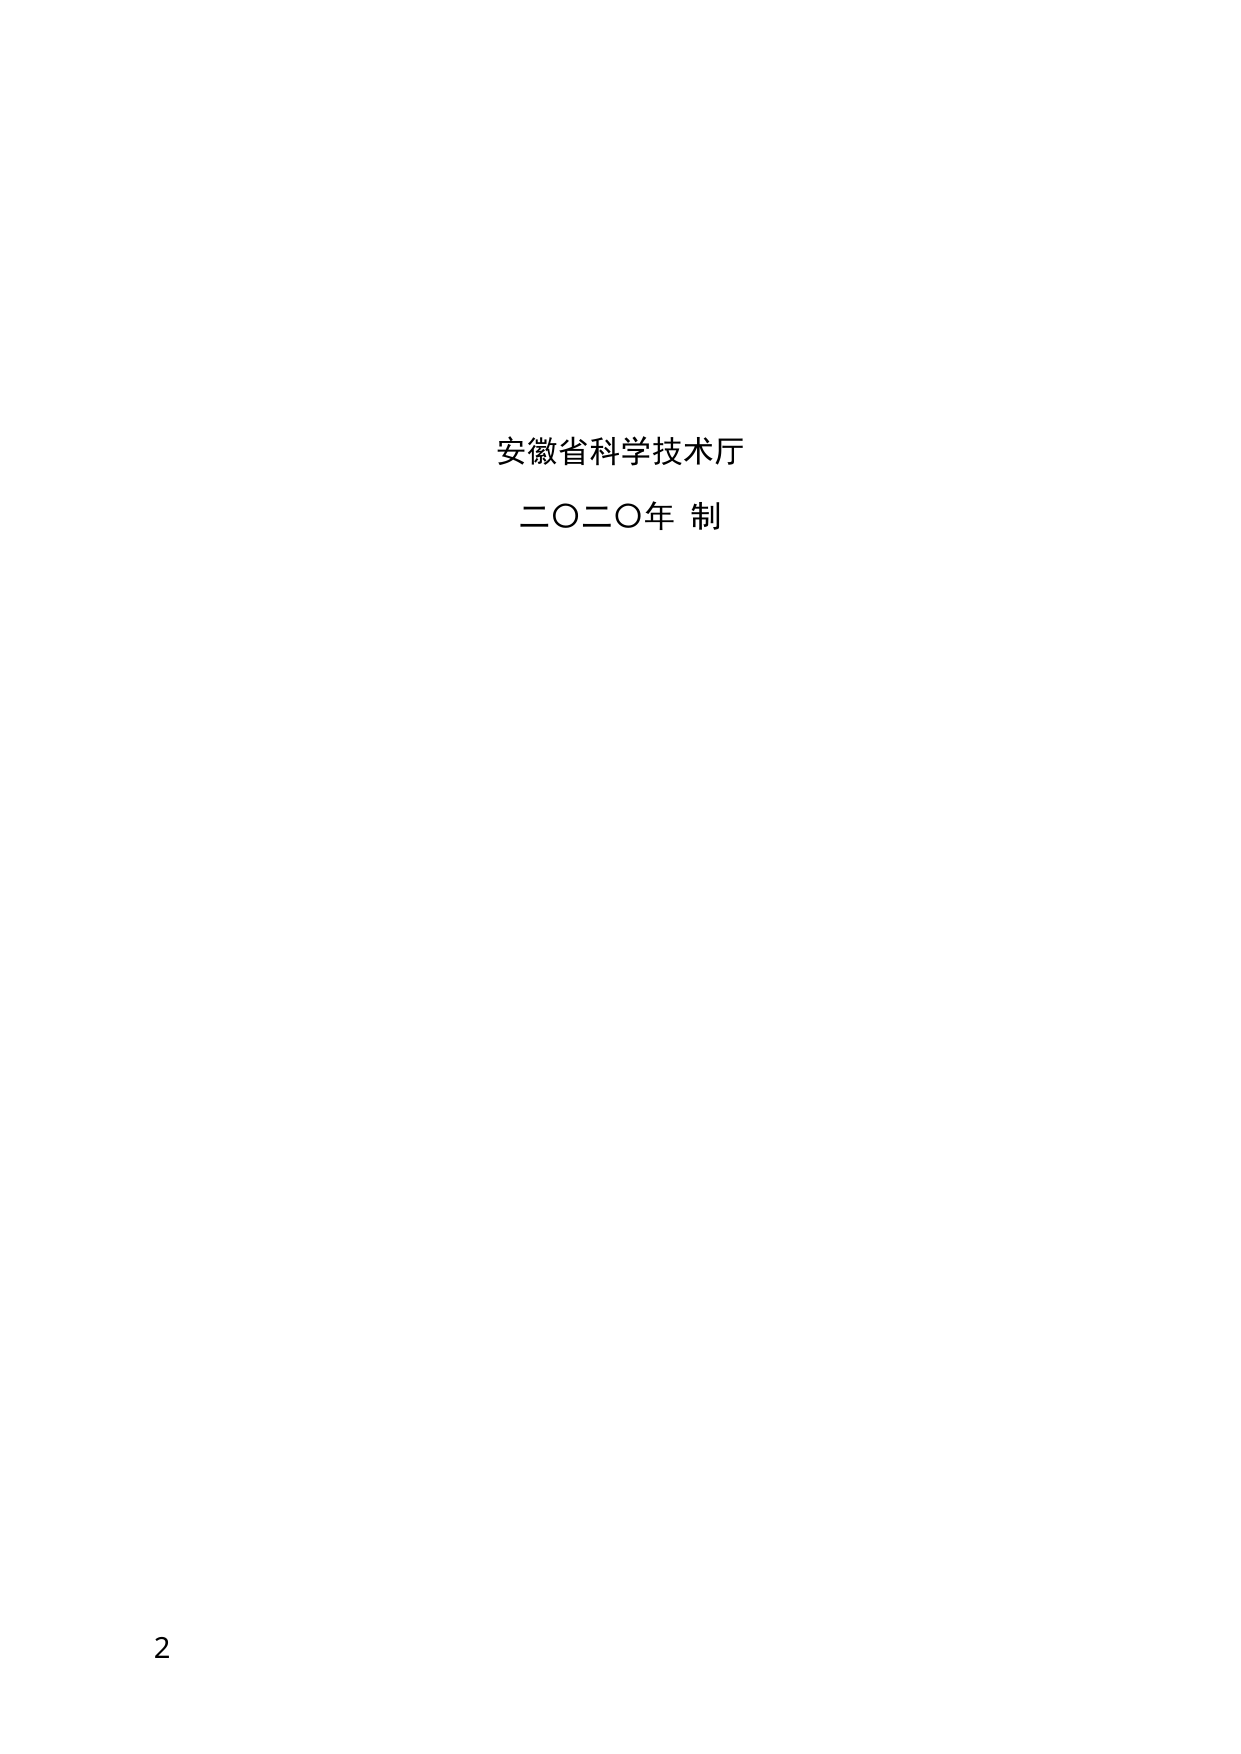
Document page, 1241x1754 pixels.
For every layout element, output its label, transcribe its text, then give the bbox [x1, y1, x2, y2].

text 二〇二〇年 制 [153, 481, 1087, 546]
text 安徽省科学技术厅 [153, 416, 1087, 481]
